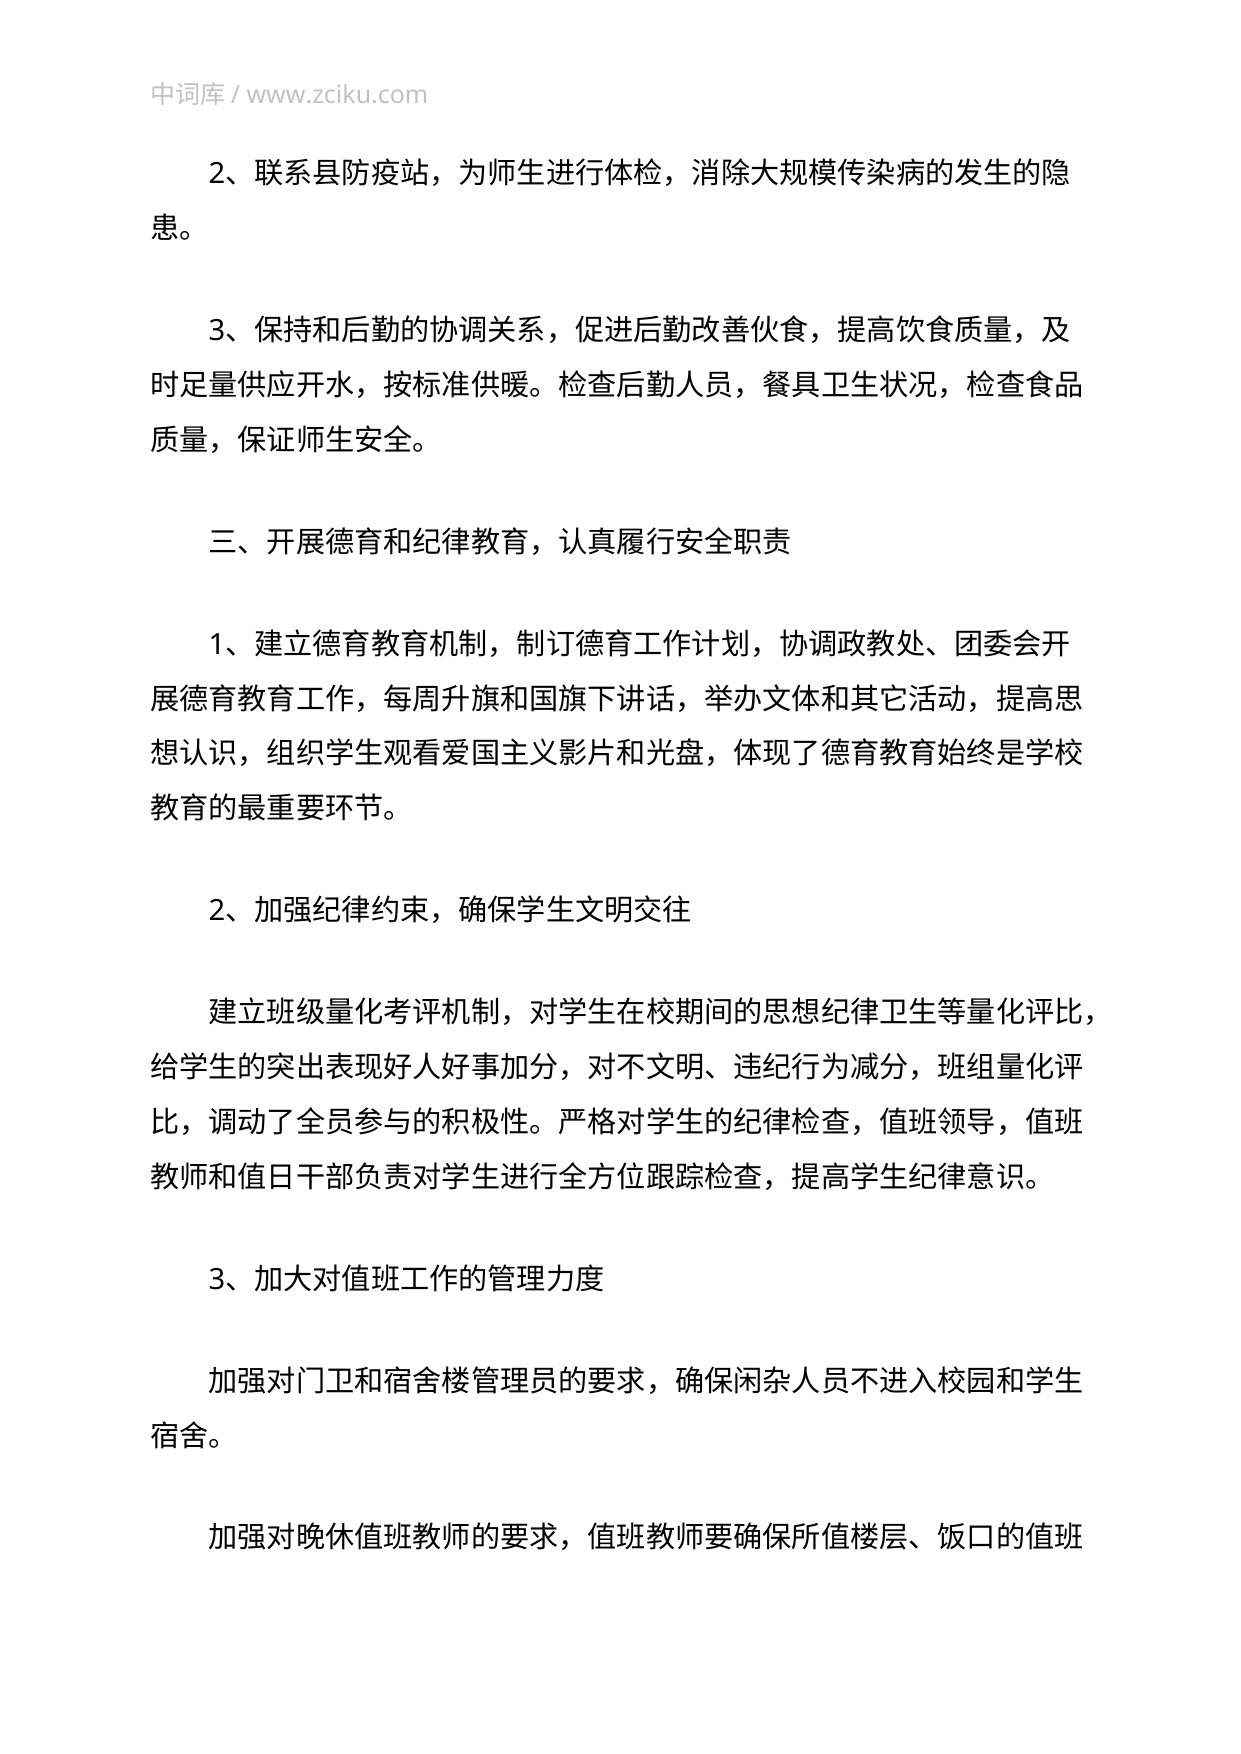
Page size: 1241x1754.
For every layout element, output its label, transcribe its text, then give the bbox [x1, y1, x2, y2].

text 加强对门卫和宿舍楼管理员的要求，确保闲杂人员不进入校园和学生宿舍。 [150, 1357, 1090, 1454]
text 1、建立德育教育机制，制订德育工作计划，协调政教处、团委会开展德育教育工作，每周升旗和国旗下讲话，举办文体和其它活动，提高思想认识，组织学生观看爱国主义影片和光盘，体现了德育教育始终是学校教育的最重要环节。 [150, 620, 1090, 827]
text 建立班级量化考评机制，对学生在校期间的思想纪律卫生等量化评比，给学生的突出表现好人好事加分，对不文明、违纪行为减分，班组量化评比，调动了全员参与的积极性。严格对学生的纪律检查，值班领导，值班教师和值日干部负责对学生进行全方位跟踪检查，提高学生纪律意识。 [150, 989, 1090, 1196]
text 2、联系县防疫站，为师生进行体检，消除大规模传染病的发生的隐患。 [150, 150, 1090, 247]
text 3、加大对值班工作的管理力度 [150, 1255, 1090, 1298]
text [150, 1514, 1090, 1556]
text 3、保持和后勤的协调关系，促进后勤改善伙食，提高饮食质量，及时足量供应开水，按标准供暖。检查后勤人员，餐具卫生状况，检查食品质量，保证师生安全。 [150, 307, 1090, 459]
text 三、开展德育和纪律教育，认真履行安全职责 [150, 518, 1090, 561]
text 2、加强纪律约束，确保学生文明交往 [150, 887, 1090, 929]
